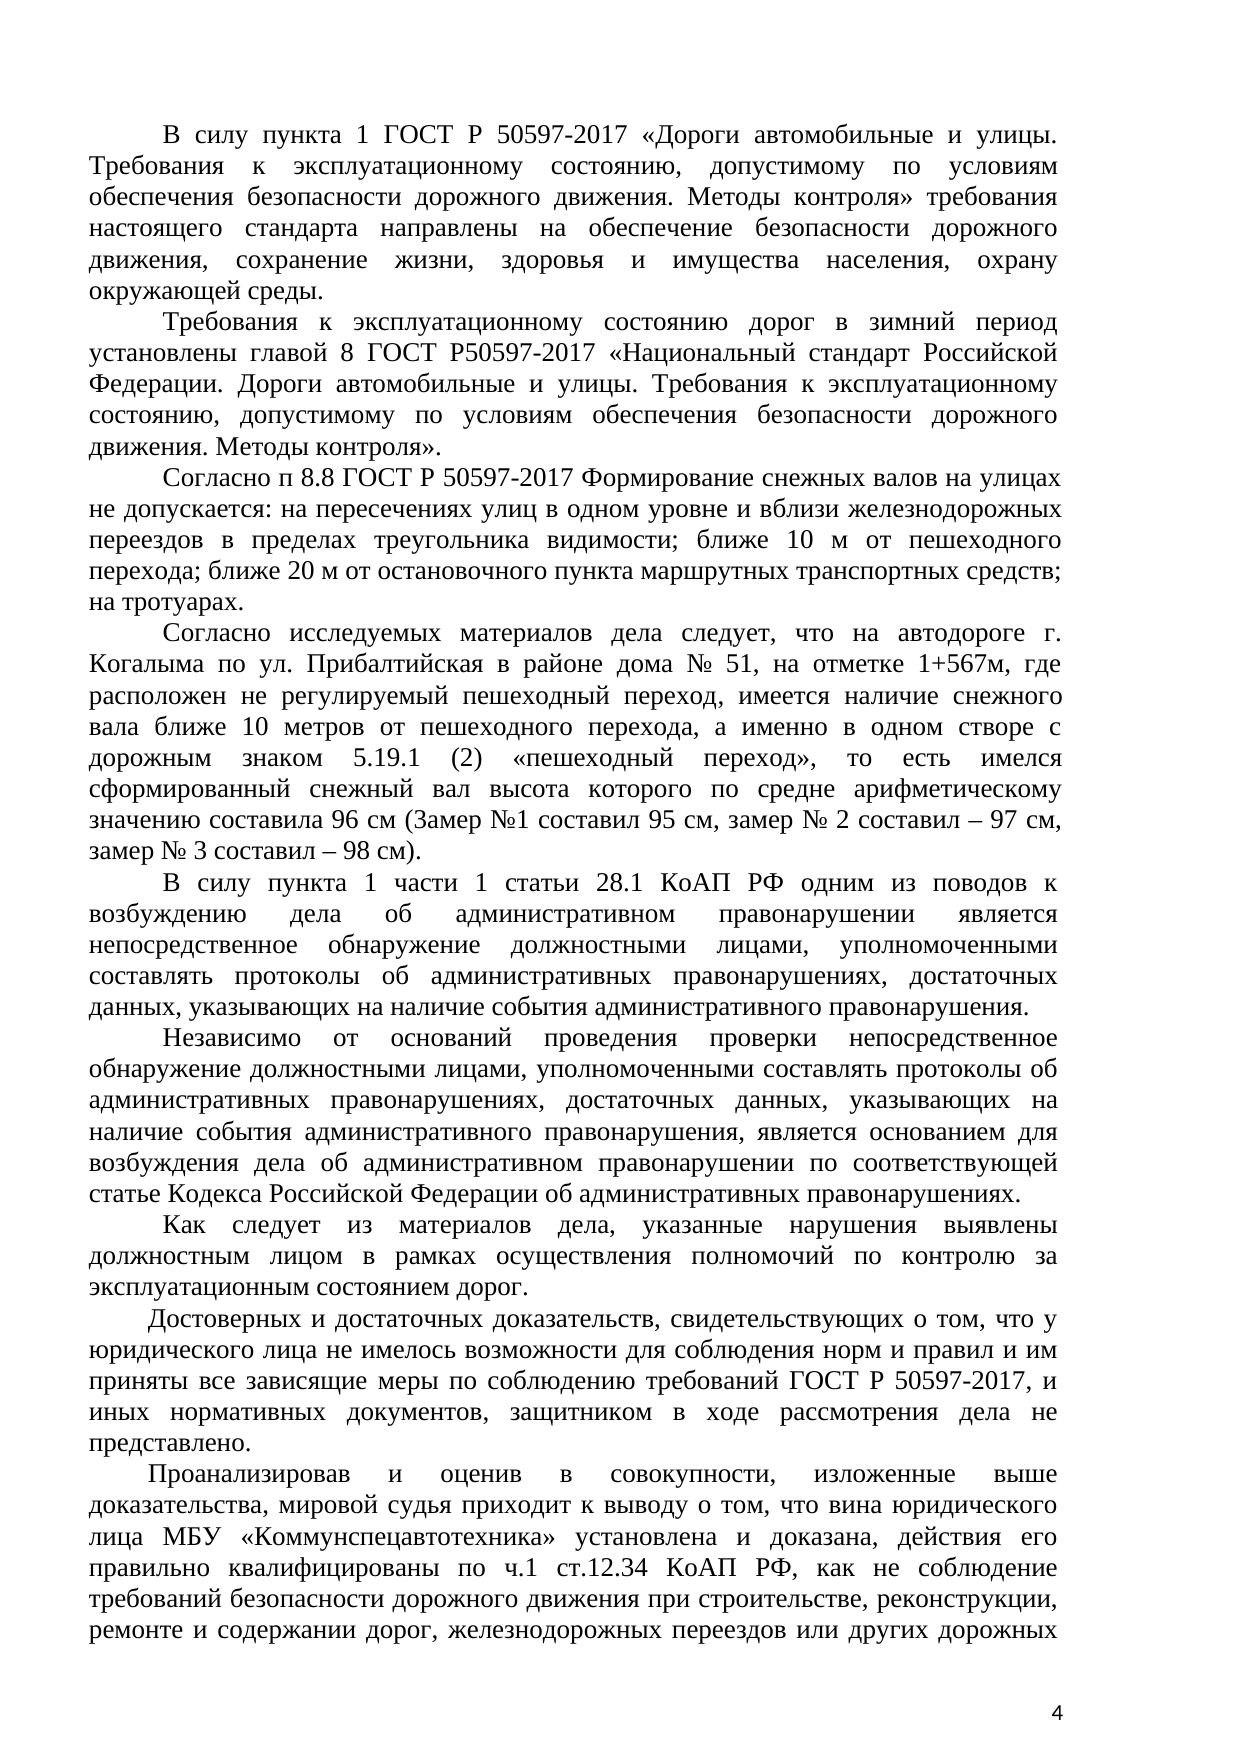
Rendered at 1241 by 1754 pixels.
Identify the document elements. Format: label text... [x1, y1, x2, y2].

text Согласно п 8.8 ГОСТ Р 50597-2017 Формирование снежных валов на улицах не допускается: на пересечениях улиц в одном уровне и вблизи железнодорожных переездов в пределах треугольника видимости; ближе 10 м от пешеходного перехода; ближе 20 м от остановочного пункта маршрутных транспортных средств; на тротуарах. [89, 461, 1063, 616]
text Достоверных и достаточных доказательств, свидетельствующих о том, что у юридического лица не имелось возможности для соблюдения норм и правил и им приняты все зависящие меры по соблюдению требований ГОСТ Р 50597-2017, и иных нормативных документов, защитником в ходе рассмотрения дела не представлено. [89, 1302, 1059, 1457]
text Требования к эксплуатационному состоянию дорог в зимний период установлены главой 8 ГОСТ Р50597-2017 «Национальный стандарт Российской Федерации. Дороги автомобильные и улицы. Требования к эксплуатационному состоянию, допустимому по условиям обеспечения безопасности дорожного движения. Методы контроля». [89, 305, 1059, 461]
text В силу пункта 1 ГОСТ Р 50597-2017 «Дороги автомобильные и улицы. Требования к эксплуатационному состоянию, допустимому по условиям обеспечения безопасности дорожного движения. Методы контроля» требования настоящего стандарта направлены на обеспечение безопасности дорожного движения, сохранение жизни, здоровья и имущества населения, охрану окружающей среды. [89, 118, 1059, 305]
text В силу пункта 1 части 1 статьи 28.1 КоАП РФ одним из поводов к возбуждению дела об административном правонарушении является непосредственное обнаружение должностными лицами, уполномоченными составлять протоколы об административных правонарушениях, достаточных данных, указывающих на наличие события административного правонарушения. [89, 866, 1059, 1021]
text Согласно исследуемых материалов дела следует, что на автодороге г. Когалыма по ул. Прибалтийская в районе дома № 51, на отметке 1+567м, где расположен не регулируемый пешеходный переход, имеется наличие снежного вала ближе 10 метров от пешеходного перехода, а именно в одном створе с дорожным знаком 5.19.1 (2) «пешеходный переход», то есть имелся сформированный снежный вал высота которого по средне арифметическому значению составила 96 см (3амер №1 составил 95 см, замер № 2 составил – 97 см, замер № 3 составил – 98 см). [89, 616, 1063, 866]
text Как следует из материалов дела, указанные нарушения выявлены должностным лицом в рамках осуществления полномочий по контролю за эксплуатационным состоянием дорог. [89, 1208, 1059, 1302]
text Независимо от оснований проведения проверки непосредственное обнаружение должностными лицами, уполномоченными составлять протоколы об административных правонарушениях, достаточных данных, указывающих на наличие события административного правонарушения, является основанием для возбуждения дела об административном правонарушении по соответствующей статье Кодекса Российской Федерации об административных правонарушениях. [89, 1021, 1059, 1208]
